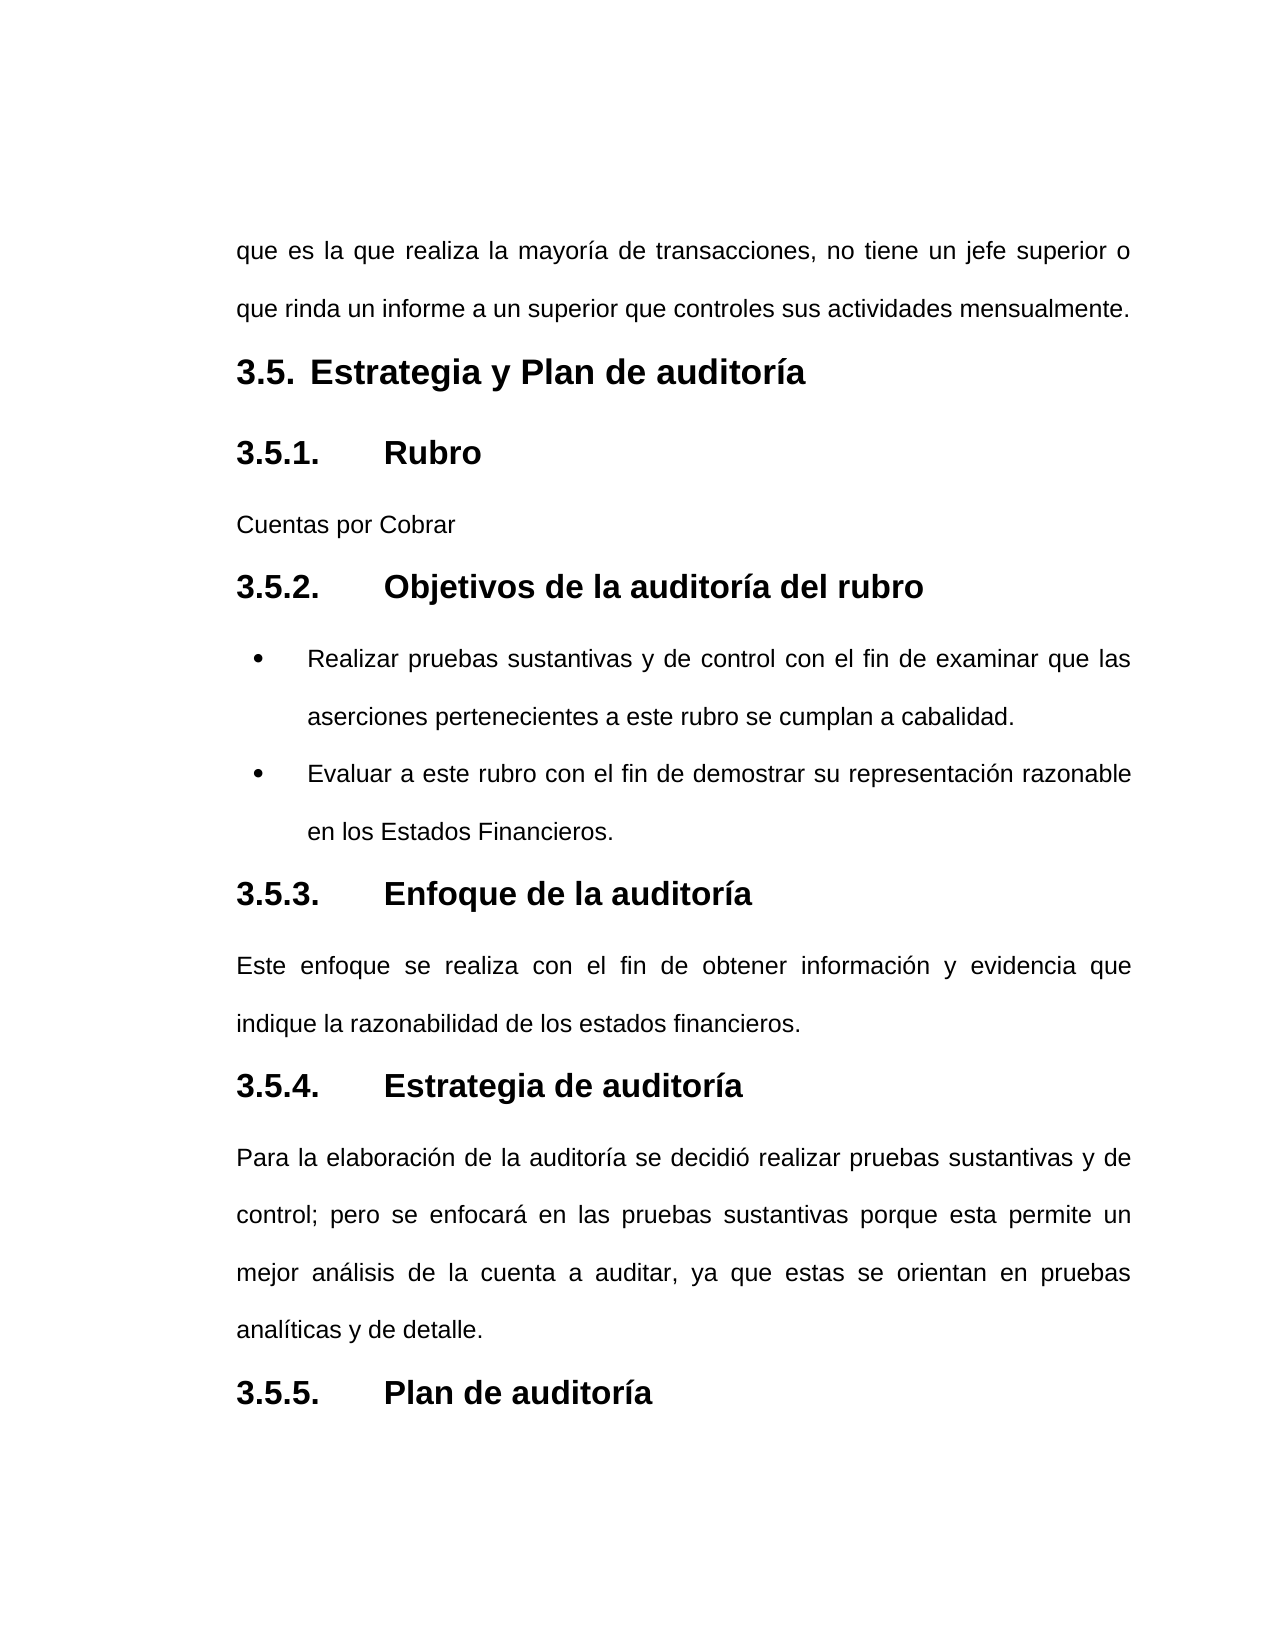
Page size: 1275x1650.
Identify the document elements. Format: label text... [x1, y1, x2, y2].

list Para la elaboración de la auditoría se decidió realizar pruebas sustantivas y de control; pero se enfocará en las pruebas sustantivas porque esta permite un mejor análisis de la cuenta a auditar, ya que estas se orientan en pruebas analíticas y de detalle. [236, 1143, 1133, 1344]
list Enfoque de la auditoría [236, 874, 1133, 913]
list Estrategia de auditoría [236, 1066, 1133, 1104]
list Rubro [236, 433, 1133, 471]
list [236, 236, 1133, 322]
list Evaluar a este rubro con el fin de demostrar su representación razonable en los Estados Financieros. [254, 759, 1133, 845]
list Estrategia y Plan de auditoría [236, 351, 1133, 392]
list Cuentas por Cobrar [236, 509, 1133, 538]
list Plan de auditoría [236, 1373, 1133, 1411]
list Objetivos de la auditoría del rubro [236, 567, 1133, 606]
list Realizar pruebas sustantivas y de control con el fin de examinar que las aserciones pertenecientes a este rubro se cumplan a cabalidad. [254, 644, 1133, 730]
list Este enfoque se realiza con el fin de obtener información y evidencia que indique la razonabilidad de los estados financieros. [236, 951, 1133, 1037]
